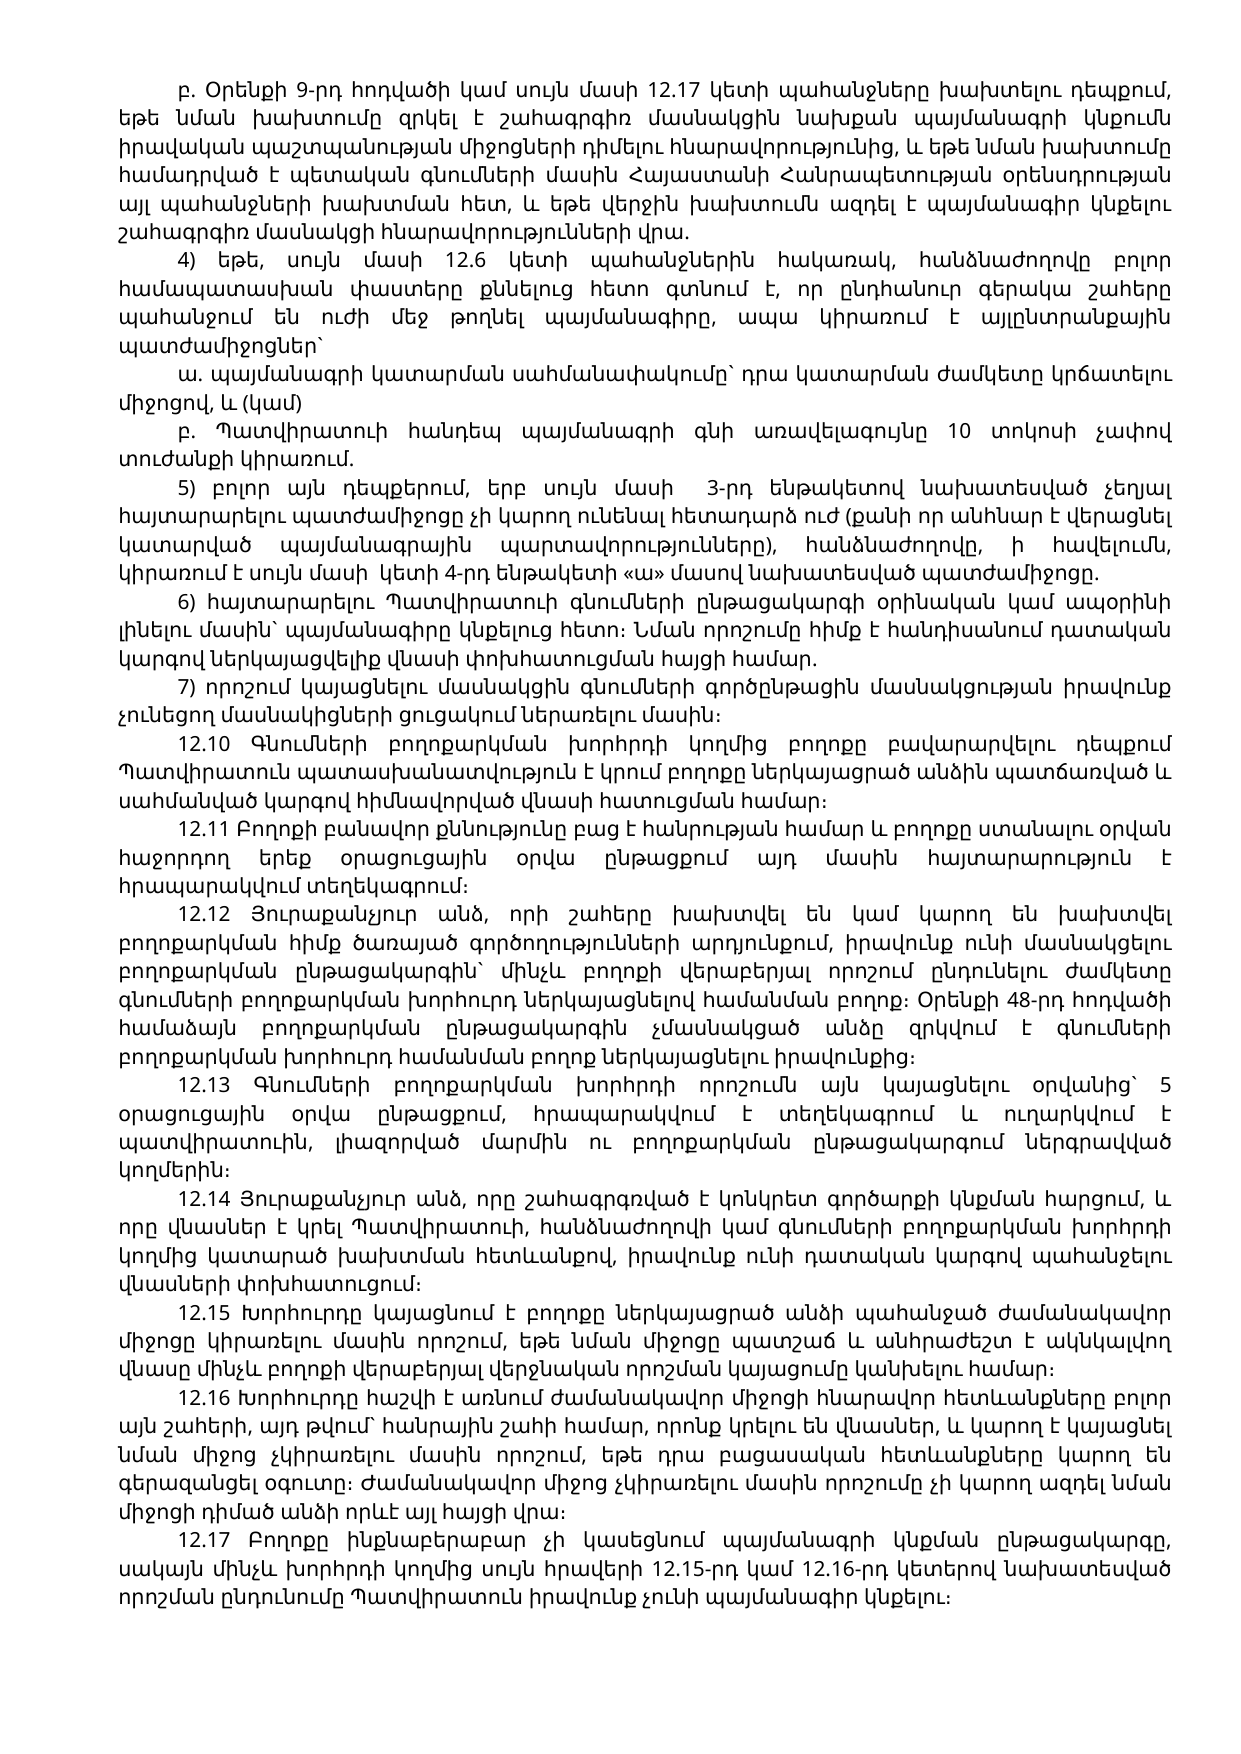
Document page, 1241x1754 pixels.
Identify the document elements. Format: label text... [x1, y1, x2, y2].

text 12.14 Յուրաքանչյուր անձ, որը շահագրգռված է կոնկրետ գործարքի կնքման հարցում, և որը վնասներ է կրել Պատվիրատուի, հանձնաժողովի կամ գնումների բողոքարկման խորհրդի կողմից կատարած խախտման հետևանքով, իրավունք ունի դատական կարգով պահանջելու վնասների փոխհատուցում։ [118, 1184, 1172, 1298]
text 12.11 Բողոքի բանավոր քննությունը բաց է հանրության համար և բողոքը ստանալու օրվան հաջորդող երեք օրացուցային օրվա ընթացքում այդ մասին հայտարարություն է հրապարակվում տեղեկագրում։ [118, 814, 1172, 899]
text 6) հայտարարելու Պատվիրատուի գնումների ընթացակարգի օրինական կամ ապօրինի լինելու մասին` պայմանագիրը կնքելուց հետո։ Նման որոշումը հիմք է հանդիսանում դատական կարգով ներկայացվելիք վնասի փոխհատուցման հայցի համար. [118, 587, 1172, 672]
text ա. պայմանագրի կատարման սահմանափակումը` դրա կատարման ժամկետը կրճատելու միջոցով, և (կամ) [118, 359, 1172, 416]
text 12.10 Գնումների բողոքարկման խորհրդի կողմից բողոքը բավարարվելու դեպքում Պատվիրատուն պատասխանատվություն է կրում բողոքը ներկայացրած անձին պատճառված և սահմանված կարգով հիմնավորված վնասի հատուցման համար։ [118, 729, 1172, 814]
text 12.17 Բողոքը ինքնաբերաբար չի կասեցնում պայմանագրի կնքման ընթացակարգը, սակայն մինչև խորհրդի կողմից սույն հրավերի 12.15-րդ կամ 12.16-րդ կետերով նախատեսված որոշման ընդունումը Պատվիրատուն իրավունք չունի պայմանագիր կնքելու։ [118, 1525, 1172, 1611]
text 12.15 Խորհուրդը կայացնում է բողոքը ներկայացրած անձի պահանջած ժամանակավոր միջոցը կիրառելու մասին որոշում, եթե նման միջոցը պատշաճ և անհրաժեշտ է ակնկալվող վնասը մինչև բողոքի վերաբերյալ վերջնական որոշման կայացումը կանխելու համար։ [118, 1298, 1172, 1383]
text 12.12 Յուրաքանչյուր անձ, որի շահերը խախտվել են կամ կարող են խախտվել բողոքարկման հիմք ծառայած գործողությունների արդյունքում, իրավունք ունի մասնակցելու բողոքարկման ընթացակարգին` մինչև բողոքի վերաբերյալ որոշում ընդունելու ժամկետը գնումների բողոքարկման խորհուրդ ներկայացնելով համանման բողոք։ Օրենքի 48-րդ հոդվածի համաձայն բողոքարկման ընթացակարգին չմասնակցած անձը զրկվում է գնումների բողոքարկման խորհուրդ համանման բողոք ներկայացնելու իրավունքից։ [118, 899, 1172, 1070]
text բ. Պատվիրատուի հանդեպ պայմանագրի գնի առավելագույնը 10 տոկոսի չափով տուժանքի կիրառում. [118, 416, 1172, 473]
text 5) բոլոր այն դեպքերում, երբ սույն մասի 3-րդ ենթակետով նախատեսված չեղյալ հայտարարելու պատժամիջոցը չի կարող ունենալ հետադարձ ուժ (քանի որ անհնար է վերացնել կատարված պայմանագրային պարտավորությունները), հանձնաժողովը, ի հավելումն, կիրառում է սույն մասի կետի 4-րդ ենթակետի «ա» մասով նախատեսված պատժամիջոցը. [118, 473, 1172, 587]
text 4) եթե, սույն մասի 12.6 կետի պահանջներին հակառակ, հանձնաժողովը բոլոր համապատասխան փաստերը քննելուց հետո գտնում է, որ ընդհանուր գերակա շահերը պահանջում են ուժի մեջ թողնել պայմանագիրը, ապա կիրառում է այլընտրանքային պատժամիջոցներ` [118, 246, 1172, 359]
text 12.13 Գնումների բողոքարկման խորհրդի որոշումն այն կայացնելու օրվանից` 5 օրացուցային օրվա ընթացքում, հրապարակվում է տեղեկագրում և ուղարկվում է պատվիրատուին, լիազորված մարմին ու բողոքարկման ընթացակարգում ներգրավված կողմերին։ [118, 1070, 1172, 1184]
text բ. Օրենքի 9-րդ հոդվածի կամ սույն մասի 12.17 կետի պահանջները խախտելու դեպքում, եթե նման խախտումը զրկել է շահագրգիռ մասնակցին նախքան պայմանագրի կնքումն իրավական պաշտպանության միջոցների դիմելու հնարավորությունից, և եթե նման խախտումը համադրված է պետական գնումների մասին Հայաստանի Հանրապետության օրենսդրության այլ պահանջների խախտման հետ, և եթե վերջին խախտումն ազդել է պայմանագիր կնքելու շահագրգիռ մասնակցի հնարավորությունների վրա. [118, 75, 1172, 246]
text 7) որոշում կայացնելու մասնակցին գնումների գործընթացին մասնակցության իրավունք չունեցող մասնակիցների ցուցակում ներառելու մասին։ [118, 672, 1172, 729]
text 12.16 Խորհուրդը հաշվի է առնում ժամանակավոր միջոցի հնարավոր հետևանքները բոլոր այն շահերի, այդ թվում` հանրային շահի համար, որոնք կրելու են վնասներ, և կարող է կայացնել նման միջոց չկիրառելու մասին որոշում, եթե դրա բացասական հետևանքները կարող են գերազանցել օգուտը։ Ժամանակավոր միջոց չկիրառելու մասին որոշումը չի կարող ազդել նման միջոցի դիմած անձի որևէ այլ հայցի վրա։ [118, 1383, 1172, 1525]
